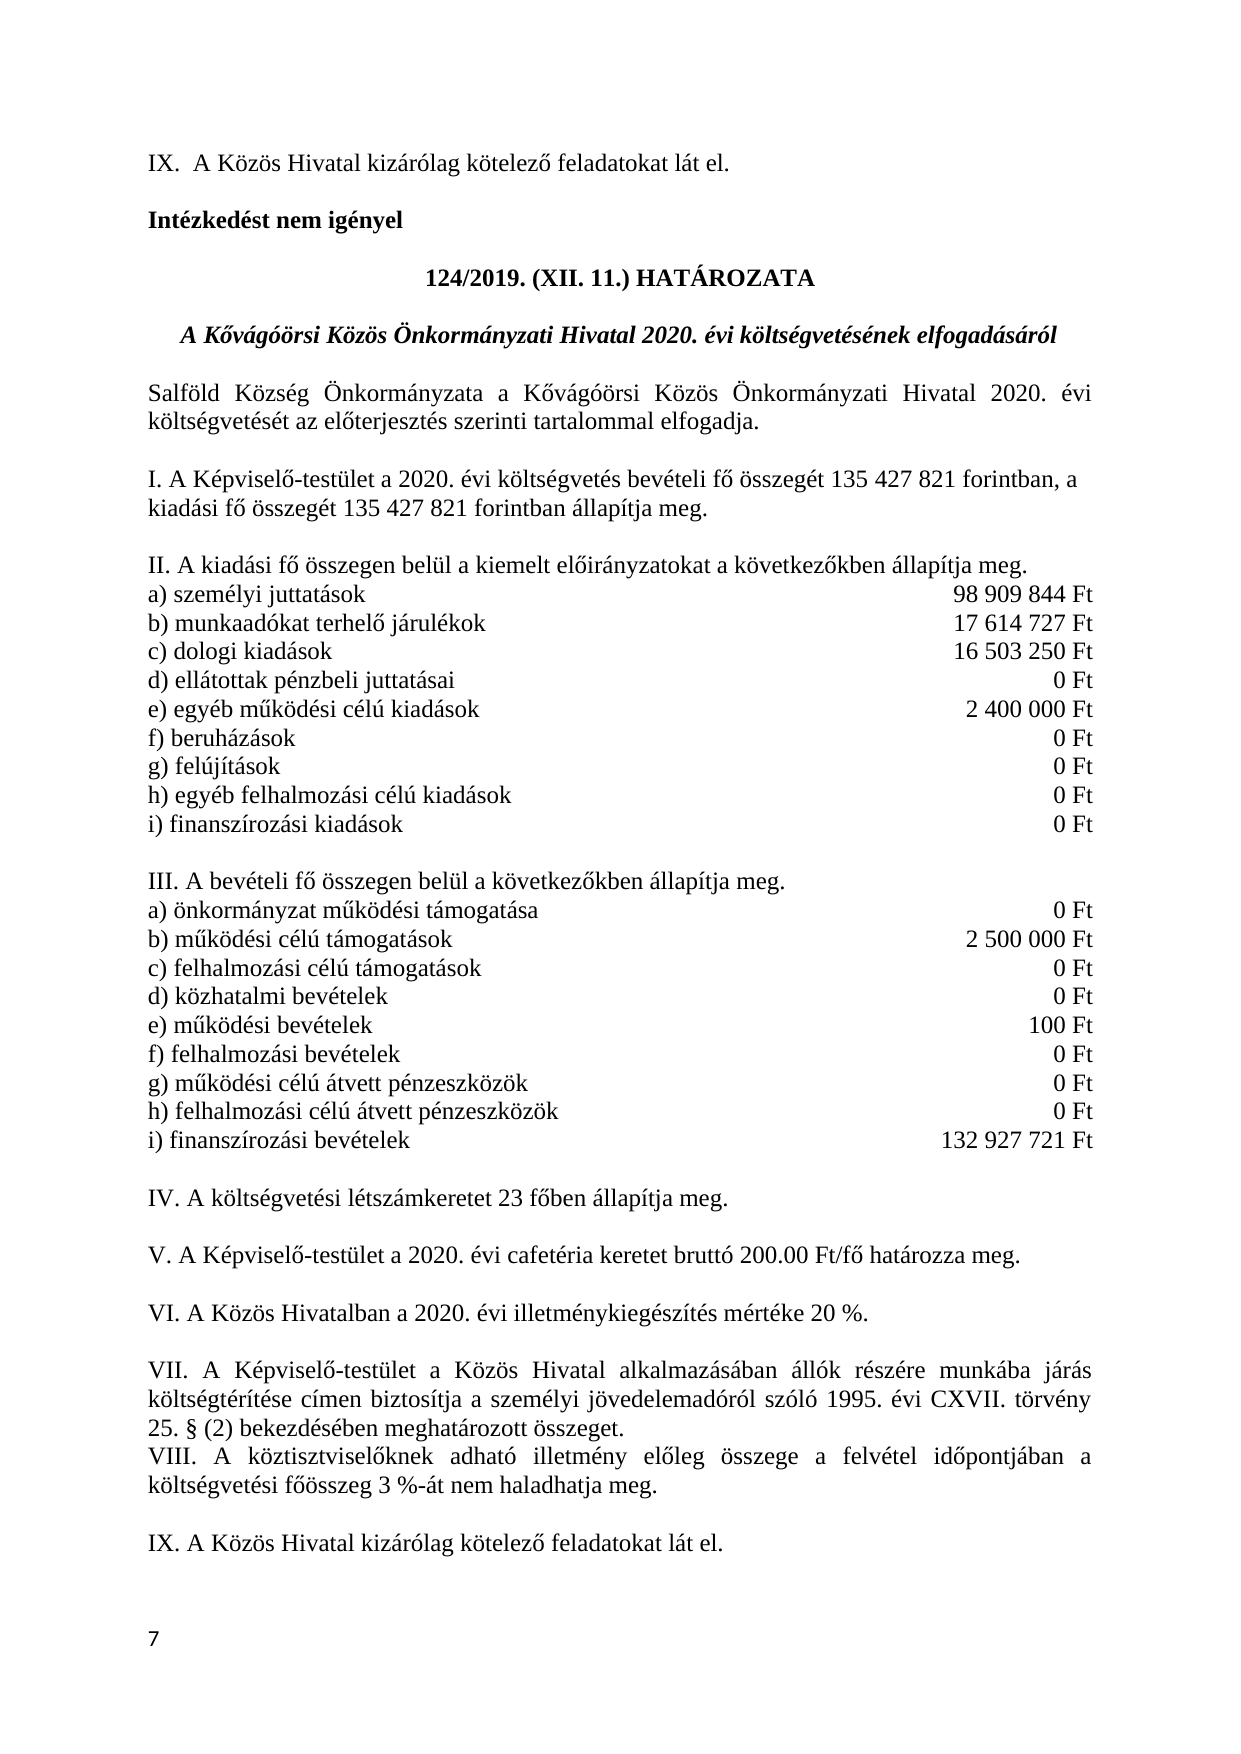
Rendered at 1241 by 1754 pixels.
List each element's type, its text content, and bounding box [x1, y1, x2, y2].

text 124/2019. (XII. 11.) HATÁROZATA [148, 263, 1093, 291]
text Intézkedést nem igényel [148, 205, 1093, 234]
text f) beruházások 0 Ft [148, 723, 1093, 751]
text h) felhalmozási célú átvett pénzeszközök 0 Ft [148, 1096, 1093, 1125]
text Salföld Község Önkormányzata a Kővágóörsi Közös Önkormányzati Hivatal 2020. évi költségvetését az előterjesztés szerinti tartalommal elfogadja. [148, 378, 1093, 435]
text i) finanszírozási kiadások 0 Ft [148, 809, 1093, 866]
text V. A Képviselő-testület a 2020. évi cafetéria keretet bruttó 200.00 Ft/fő határozza meg. [148, 1240, 1093, 1269]
text a) személyi juttatások 98 909 844 Ft [148, 579, 1093, 608]
text IX. A Közös Hivatal kizárólag kötelező feladatokat lát el. [148, 148, 1093, 176]
text IX. A Közös Hivatal kizárólag kötelező feladatokat lát el. [148, 1528, 1093, 1556]
text f) felhalmozási bevételek 0 Ft [148, 1039, 1093, 1068]
text IV. A költségvetési létszámkeretet 23 főben állapítja meg. [148, 1183, 1093, 1211]
text i) finanszírozási bevételek 132 927 721 Ft [148, 1125, 1093, 1154]
text VI. A Közös Hivatalban a 2020. évi illetménykiegészítés mértéke 20 %. [148, 1298, 1093, 1326]
text II. A kiadási fő összegen belül a kiemelt előirányzatokat a következőkben állapítja meg. [148, 550, 1093, 579]
text b) működési célú támogatások 2 500 000 Ft [148, 924, 1093, 953]
text c) felhalmozási célú támogatások 0 Ft [148, 953, 1093, 981]
text g) felújítások 0 Ft [148, 751, 1093, 780]
text c) dologi kiadások 16 503 250 Ft [148, 636, 1093, 665]
text A Kővágóörsi Közös Önkormányzati Hivatal 2020. évi költségvetésének elfogadásáról [148, 320, 1093, 349]
text h) egyéb felhalmozási célú kiadások 0 Ft [148, 780, 1093, 809]
text VIII. A köztisztviselőknek adható illetmény előleg összege a felvétel időpontjában a költségvetési főösszeg 3 %-át nem haladhatja meg. [148, 1441, 1093, 1499]
text e) egyéb működési célú kiadások 2 400 000 Ft [148, 694, 1093, 723]
text g) működési célú átvett pénzeszközök 0 Ft [148, 1068, 1093, 1096]
text I. A Képviselő-testület a 2020. évi költségvetés bevételi fő összegét 135 427 821 forintban, a kiadási fő összegét 135 427 821 forintban állapítja meg. [148, 464, 1093, 521]
text VII. A Képviselő-testület a Közös Hivatal alkalmazásában állók részére munkába járás költségtérítése címen biztosítja a személyi jövedelemadóról szóló 1995. évi CXVII. törvény 25. § (2) bekezdésében meghatározott összeget. [148, 1355, 1093, 1441]
text III. A bevételi fő összegen belül a következőkben állapítja meg. [148, 866, 1093, 895]
text e) működési bevételek 100 Ft [148, 1010, 1093, 1039]
text a) önkormányzat működési támogatása 0 Ft [148, 895, 1093, 924]
text d) ellátottak pénzbeli juttatásai 0 Ft [148, 665, 1093, 694]
text b) munkaadókat terhelő járulékok 17 614 727 Ft [148, 608, 1093, 636]
text d) közhatalmi bevételek 0 Ft [148, 981, 1093, 1010]
